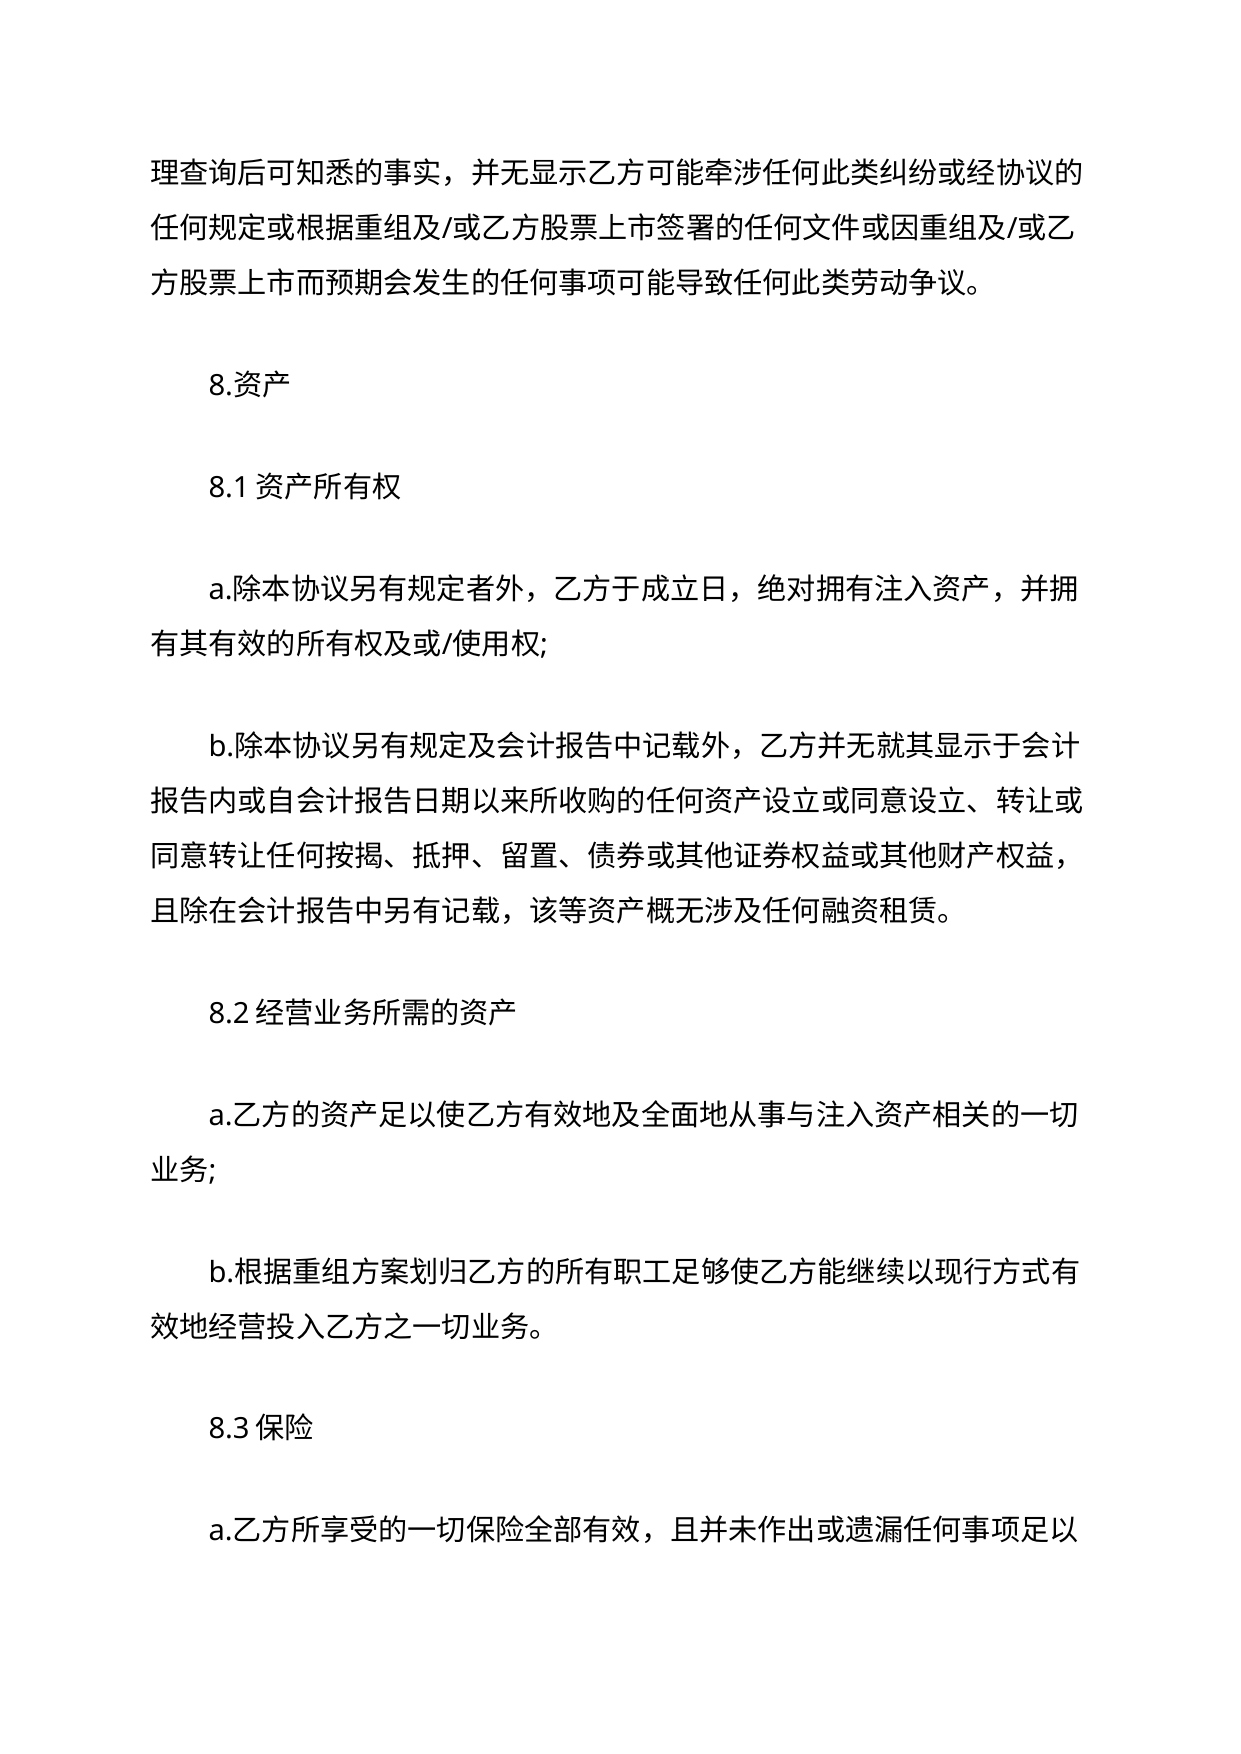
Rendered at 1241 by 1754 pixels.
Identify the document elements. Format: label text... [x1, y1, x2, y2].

text 8.1资产所有权 [150, 464, 1090, 506]
text 8.资产 [150, 362, 1090, 404]
text 8.3保险 [150, 1405, 1090, 1447]
text a.除本协议另有规定者外，乙方于成立日，绝对拥有注入资产，并拥有其有效的所有权及或/使用权; [150, 566, 1090, 663]
text b.根据重组方案划归乙方的所有职工足够使乙方能继续以现行方式有效地经营投入乙方之一切业务。 [150, 1248, 1090, 1345]
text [150, 1507, 1090, 1549]
text 8.2经营业务所需的资产 [150, 989, 1090, 1032]
text b.除本协议另有规定及会计报告中记载外，乙方并无就其显示于会计报告内或自会计报告日期以来所收购的任何资产设立或同意设立、转让或同意转让任何按揭、抵押、留置、债券或其他证券权益或其他财产权益，且除在会计报告中另有记载，该等资产概无涉及任何融资租赁。 [150, 723, 1090, 930]
text a.乙方的资产足以使乙方有效地及全面地从事与注入资产相关的一切业务; [150, 1091, 1090, 1188]
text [150, 150, 1090, 302]
